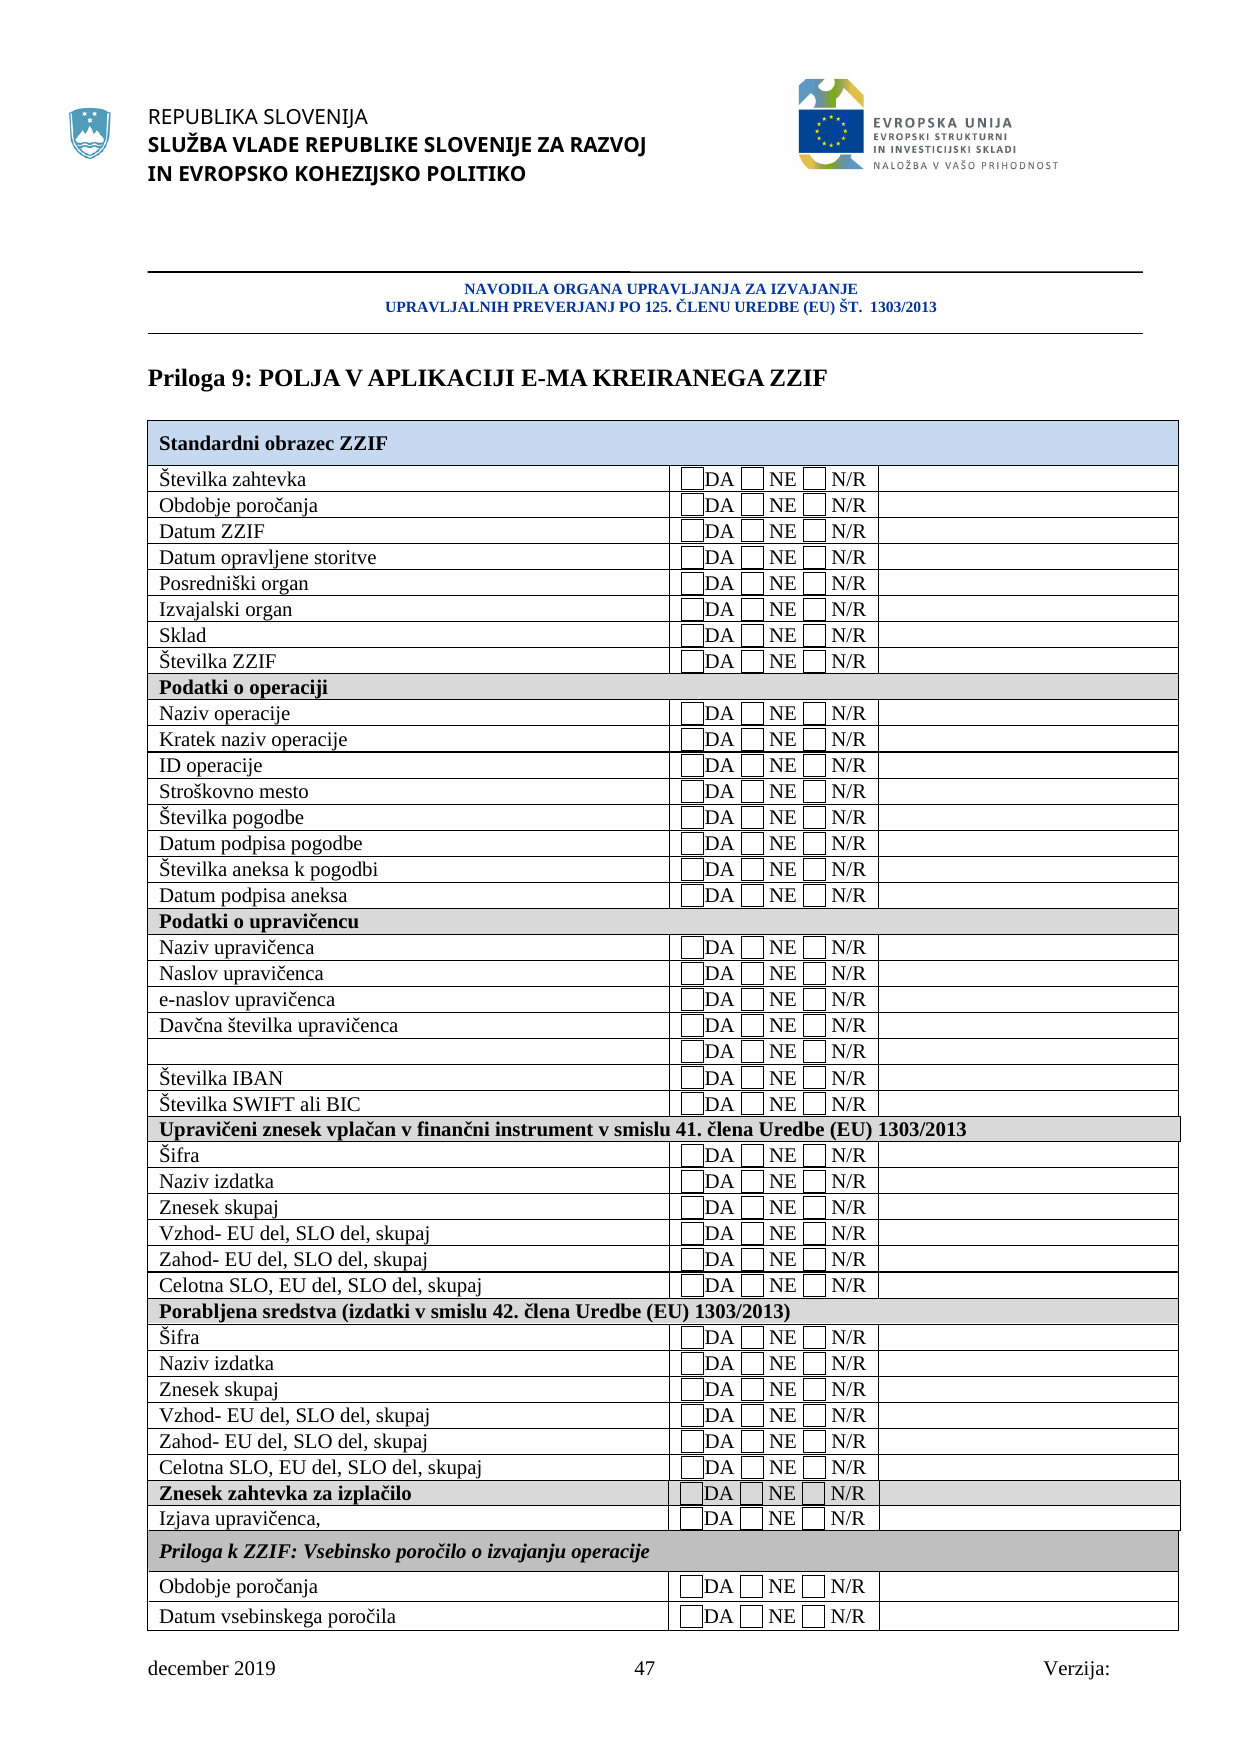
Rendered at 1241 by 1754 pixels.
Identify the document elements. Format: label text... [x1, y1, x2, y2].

table_cell DA NE N/R [670, 1403, 878, 1428]
table_cell Podatki o operaciji [148, 674, 1178, 699]
table_cell [879, 622, 1178, 647]
table_cell ID operacije [148, 753, 669, 777]
table_cell [879, 857, 1178, 882]
table_cell [879, 805, 1178, 829]
table_cell DA NE N/R [670, 753, 878, 777]
table_cell [879, 726, 1178, 751]
table_cell Obdobje poročanja [148, 1572, 668, 1601]
table_cell Številka pogodbe [148, 805, 669, 829]
table_cell DA NE N/R [670, 1273, 878, 1297]
table_cell DA NE N/R [670, 1013, 878, 1038]
picture [732, 40, 1089, 213]
table_cell Davčna številka upravičenca [148, 1013, 669, 1038]
table_cell DA NE N/R [670, 1168, 878, 1193]
table_cell DA NE N/R [670, 1142, 878, 1167]
table_cell Obdobje poročanja [148, 492, 669, 517]
table_cell Naziv operacije [148, 700, 669, 725]
table_cell [879, 466, 1178, 491]
table_cell DA NE N/R [670, 779, 878, 803]
table_cell Naziv izdatka [148, 1351, 669, 1376]
table_cell Znesek zahtevka za izplačilo [148, 1481, 668, 1505]
table_cell Priloga k ZZIF: Vsebinsko poročilo o izvajanju operacije [148, 1531, 1178, 1571]
table_cell [880, 1572, 1178, 1601]
table_cell Kratek naziv operacije [148, 726, 669, 751]
table_cell [879, 1429, 1178, 1454]
table_cell DA NE N/R [669, 1602, 879, 1630]
table_cell [879, 570, 1178, 595]
table_cell [879, 1013, 1178, 1038]
table_cell DA NE N/R [670, 648, 878, 673]
table_cell [879, 544, 1178, 569]
table_cell [879, 1194, 1178, 1219]
table_cell Zahod- EU del, SLO del, skupaj [148, 1429, 669, 1454]
table_cell Datum ZZIF [148, 518, 669, 543]
table_cell Znesek skupaj [148, 1194, 669, 1219]
table_cell [880, 1506, 1180, 1530]
table_cell Upravičeni znesek vplačan v finančni instrument v smislu 41. člena Uredbe (EU) 1303/2013 [148, 1117, 1180, 1141]
text Priloga 9: POLJA V APLIKACIJI E-MA KREIRANEGA ZZIF [148, 363, 1093, 392]
table_cell [879, 518, 1178, 543]
table_cell [879, 1220, 1178, 1245]
table_cell DA NE N/R [670, 1429, 878, 1454]
table_cell [879, 700, 1178, 725]
table_cell DA NE N/R [670, 492, 878, 517]
table_cell DA NE N/R [669, 1481, 879, 1505]
table_cell [879, 1168, 1178, 1193]
table_cell DA NE N/R [670, 935, 878, 960]
table_cell DA NE N/R [670, 1325, 878, 1349]
table_cell Številka IBAN [148, 1065, 669, 1090]
table_cell Številka ZZIF [148, 648, 669, 673]
table_cell [879, 492, 1178, 517]
table_cell [879, 1351, 1178, 1376]
table_cell DA NE N/R [670, 596, 878, 621]
table_cell DA NE N/R [670, 622, 878, 647]
table_cell DA NE N/R [670, 726, 878, 751]
table_cell Izjava upravičenca, [148, 1506, 668, 1530]
table_cell Vzhod- EU del, SLO del, skupaj [148, 1220, 669, 1245]
table_cell [879, 779, 1178, 803]
table_cell [879, 1377, 1178, 1402]
table_cell DA NE N/R [670, 883, 878, 908]
table_cell [879, 961, 1178, 986]
table_cell [880, 1602, 1178, 1630]
table_cell DA NE N/R [670, 466, 878, 491]
table_cell DA NE N/R [670, 1455, 878, 1480]
table_cell DA NE N/R [670, 700, 878, 725]
table_cell DA NE N/R [670, 961, 878, 986]
table_cell [879, 1273, 1178, 1297]
table_cell [879, 987, 1178, 1012]
table_header Standardni obrazec ZZIF [148, 421, 1178, 465]
table_cell DA NE N/R [669, 1572, 879, 1601]
table_cell DA NE N/R [670, 1246, 878, 1271]
table_cell Številka SWIFT ali BIC [148, 1091, 669, 1116]
table_cell Šifra [148, 1142, 669, 1167]
table_cell Celotna SLO, EU del, SLO del, skupaj [148, 1273, 669, 1297]
table_cell DA NE N/R [670, 1065, 878, 1090]
table_cell Šifra [148, 1325, 669, 1349]
table_cell e-naslov upravičenca [148, 987, 669, 1012]
table_cell DA NE N/R [670, 831, 878, 856]
table_cell DA NE N/R [670, 1377, 878, 1402]
table_cell DA NE N/R [670, 857, 878, 882]
table_cell Izvajalski organ [148, 596, 669, 621]
table_cell [879, 883, 1178, 908]
table_cell [879, 935, 1178, 960]
table_cell DA NE N/R [670, 570, 878, 595]
table_cell [879, 1091, 1178, 1116]
table_cell [879, 596, 1178, 621]
table_cell [879, 1403, 1178, 1428]
table_cell DA NE N/R [670, 1351, 878, 1376]
table_cell Datum podpisa pogodbe [148, 831, 669, 856]
table_cell Datum vsebinskega poročila [148, 1602, 668, 1630]
table_cell Podatki o upravičencu [148, 909, 1178, 934]
table_cell DA NE N/R [670, 544, 878, 569]
table_cell [879, 1325, 1178, 1349]
table_cell Zahod- EU del, SLO del, skupaj [148, 1246, 669, 1271]
table_cell [879, 1142, 1178, 1167]
table_cell Znesek skupaj [148, 1377, 669, 1402]
table_cell [879, 753, 1178, 777]
table_cell Datum podpisa aneksa [148, 883, 669, 908]
table_cell Številka zahtevka [148, 466, 669, 491]
picture [63, 102, 114, 159]
table_cell Naziv upravičenca [148, 935, 669, 960]
table_cell Porabljena sredstva (izdatki v smislu 42. člena Uredbe (EU) 1303/2013) [148, 1299, 1178, 1323]
table_cell [879, 648, 1178, 673]
table_cell [879, 1065, 1178, 1090]
table_cell Celotna SLO, EU del, SLO del, skupaj [148, 1455, 669, 1480]
table_cell [879, 831, 1178, 856]
table_cell [879, 1039, 1178, 1064]
table_cell [879, 1455, 1178, 1480]
table_cell Številka aneksa k pogodbi [148, 857, 669, 882]
table_cell [879, 1246, 1178, 1271]
table_cell Stroškovno mesto [148, 779, 669, 803]
table_cell [880, 1481, 1180, 1505]
table_cell [148, 1039, 669, 1064]
table_cell DA NE N/R [670, 1039, 878, 1064]
table_cell DA NE N/R [670, 805, 878, 829]
table_cell DA NE N/R [669, 1506, 879, 1530]
table_cell DA NE N/R [670, 518, 878, 543]
table_cell DA NE N/R [670, 987, 878, 1012]
table_cell Vzhod- EU del, SLO del, skupaj [148, 1403, 669, 1428]
table_cell DA NE N/R [670, 1194, 878, 1219]
table_cell Naziv izdatka [148, 1168, 669, 1193]
table_cell Posredniški organ [148, 570, 669, 595]
table_cell DA NE N/R [670, 1220, 878, 1245]
table_cell Sklad [148, 622, 669, 647]
table_cell Datum opravljene storitve [148, 544, 669, 569]
table_cell Naslov upravičenca [148, 961, 669, 986]
table_cell DA NE N/R [670, 1091, 878, 1116]
